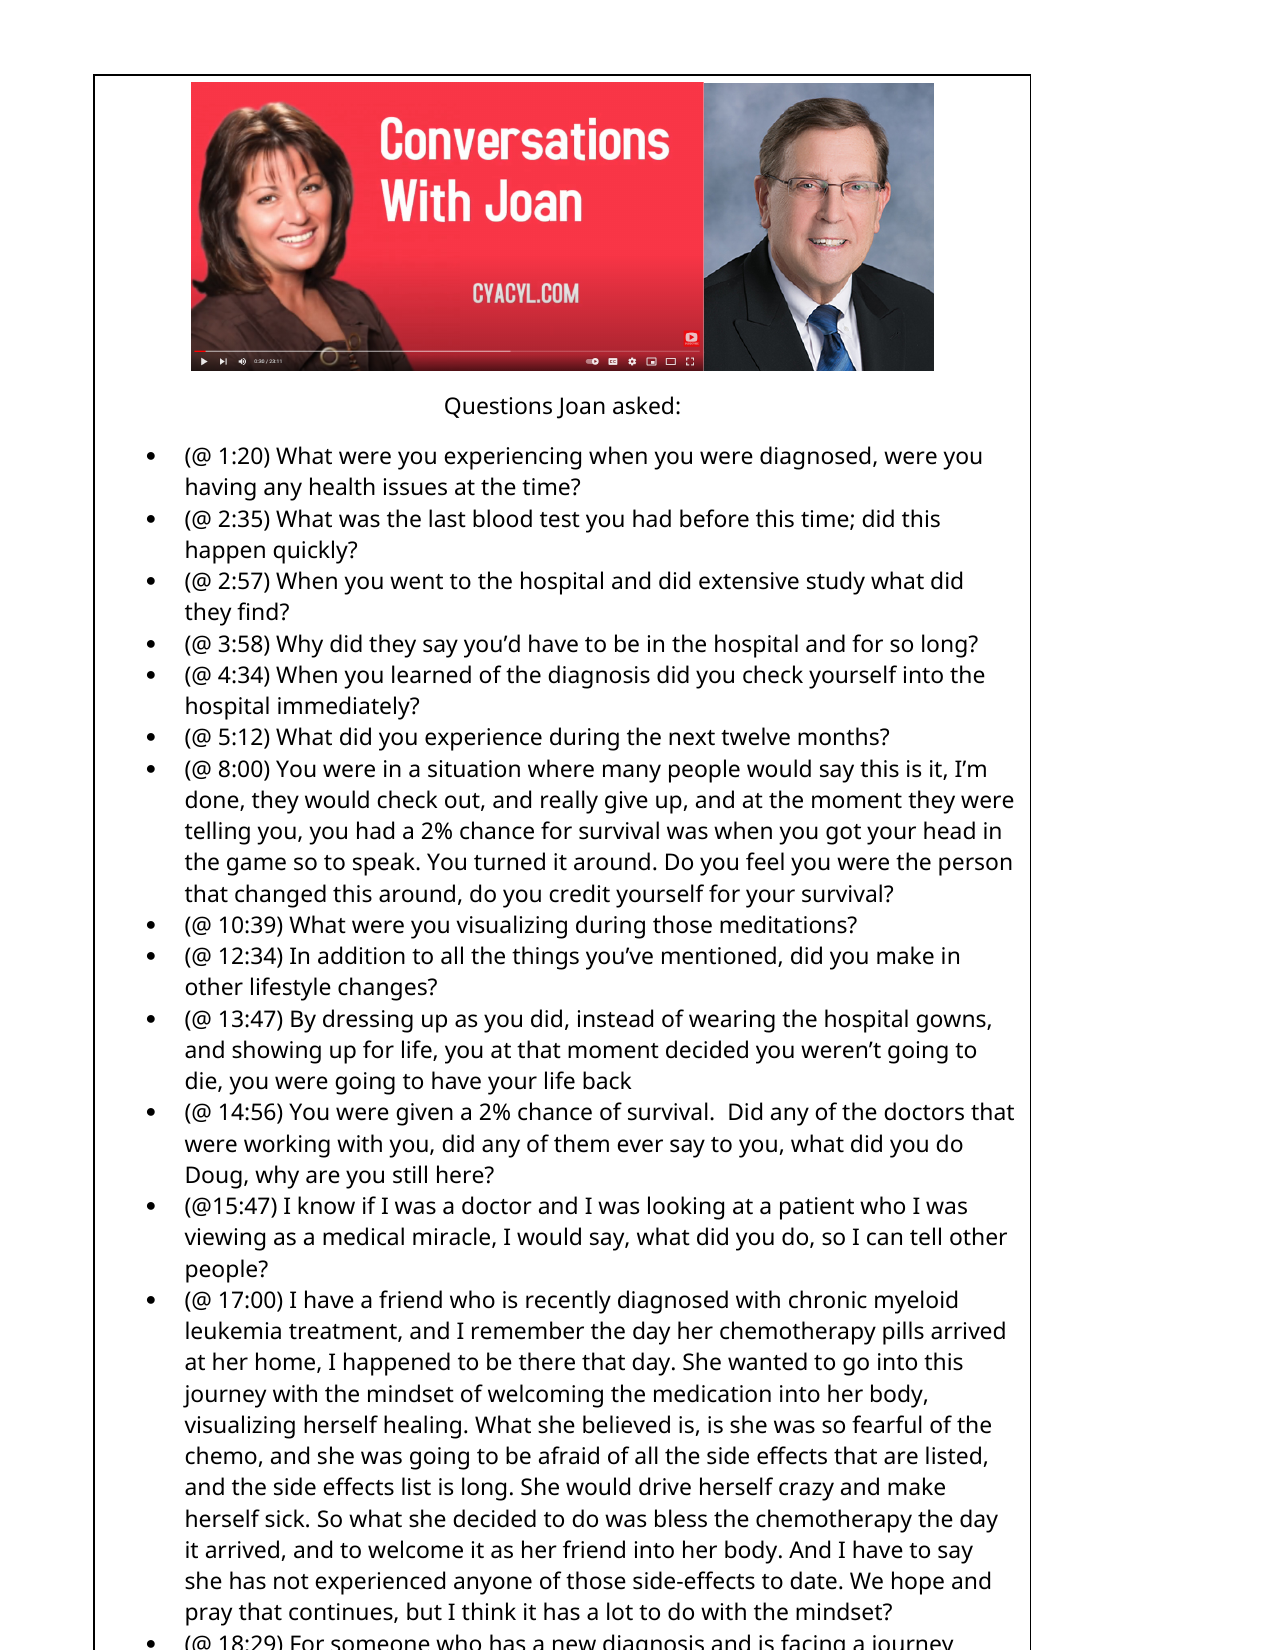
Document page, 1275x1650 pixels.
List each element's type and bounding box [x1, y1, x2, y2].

picture [191, 82, 934, 371]
